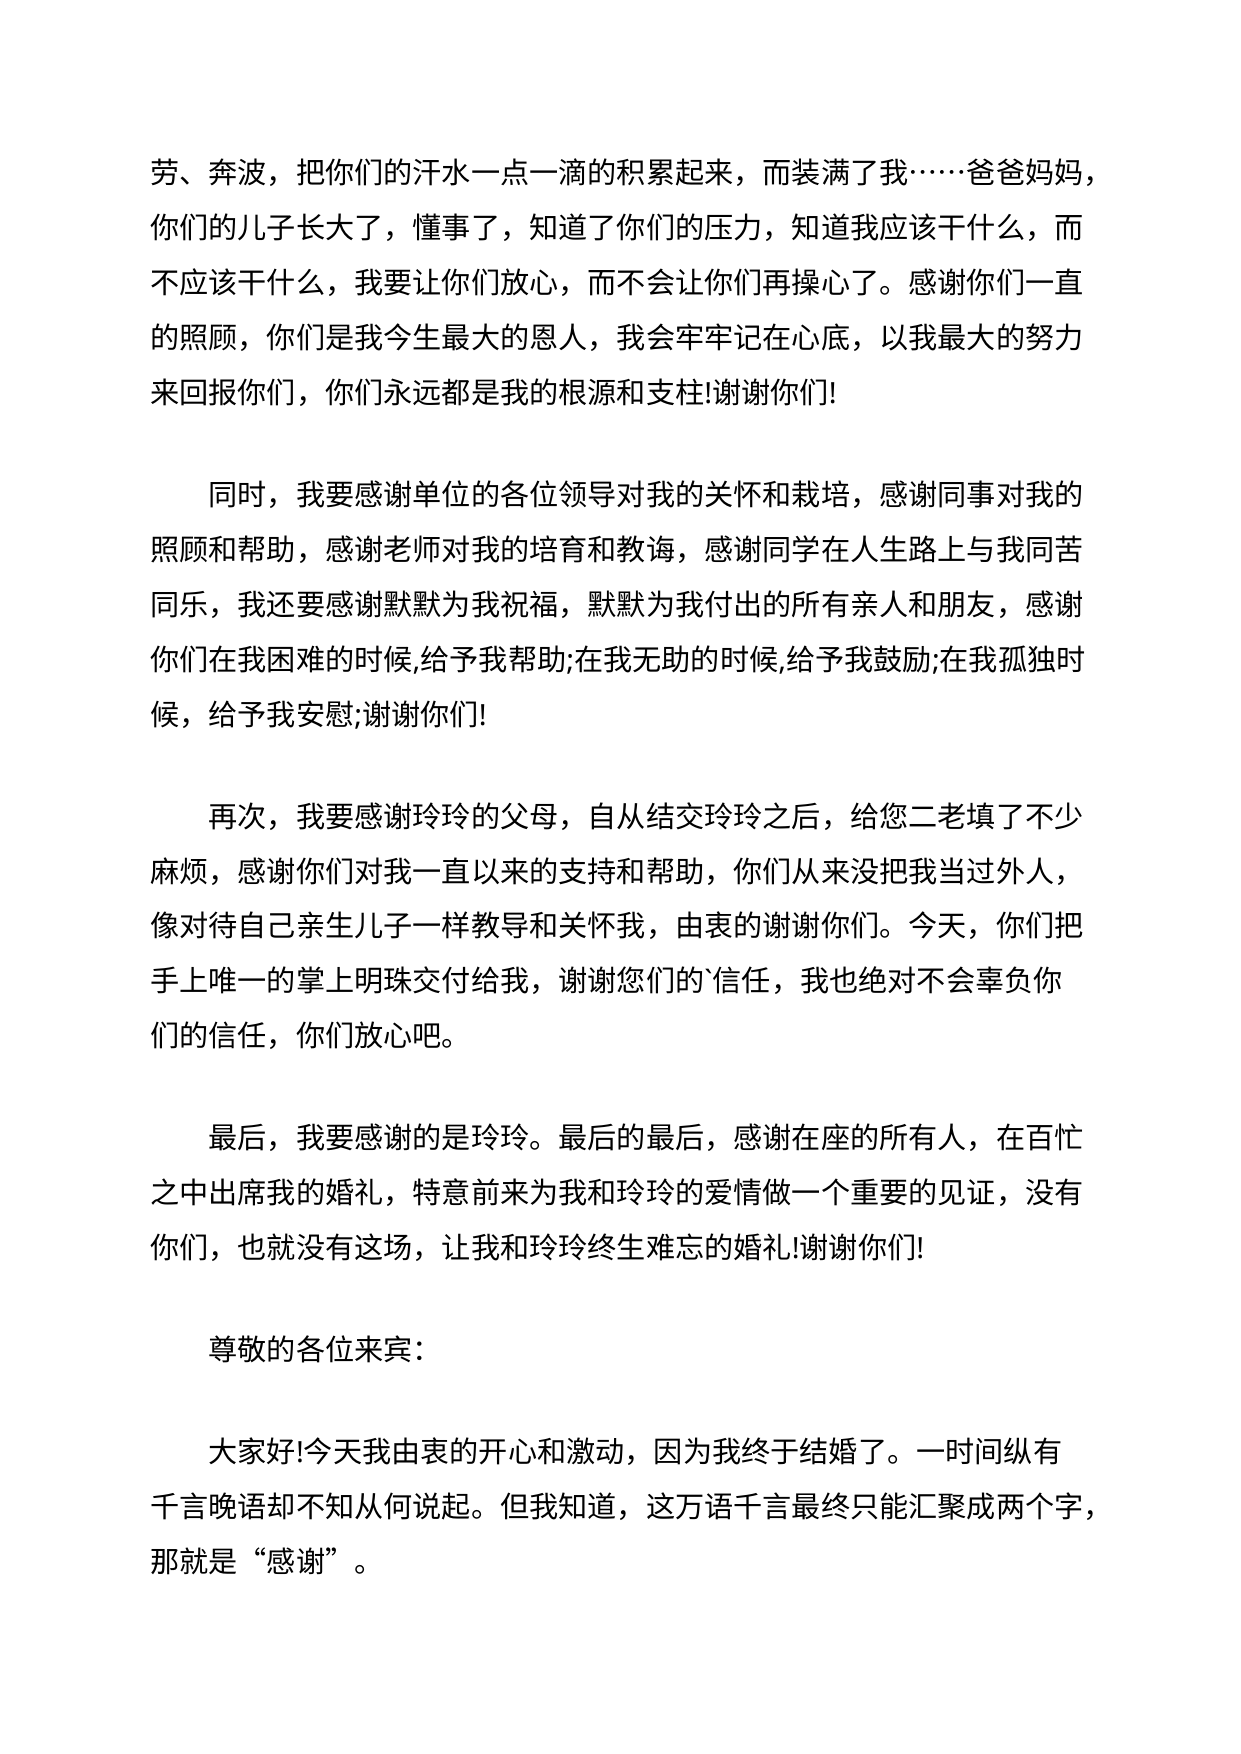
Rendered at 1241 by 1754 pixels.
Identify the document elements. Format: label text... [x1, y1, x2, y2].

text 再次，我要感谢玲玲的父母，自从结交玲玲之后，给您二老填了不少麻烦，感谢你们对我一直以来的支持和帮助，你们从来没把我当过外人，像对待自己亲生儿子一样教导和关怀我，由衷的谢谢你们。今天，你们把手上唯一的掌上明珠交付给我，谢谢您们的`信任，我也绝对不会辜负你们的信任，你们放心吧。 [150, 793, 1090, 1055]
text 尊敬的各位来宾： [150, 1326, 1090, 1369]
text 大家好!今天我由衷的开心和激动，因为我终于结婚了。一时间纵有千言晚语却不知从何说起。但我知道，这万语千言最终只能汇聚成两个字，那就是“感谢”。 [150, 1428, 1090, 1580]
text 同时，我要感谢单位的各位领导对我的关怀和栽培，感谢同事对我的照顾和帮助，感谢老师对我的培育和教诲，感谢同学在人生路上与我同苦同乐，我还要感谢默默为我祝福，默默为我付出的所有亲人和朋友，感谢你们在我困难的时候,给予我帮助;在我无助的时候,给予我鼓励;在我孤独时候，给予我安慰;谢谢你们! [150, 472, 1090, 734]
text 最后，我要感谢的是玲玲。最后的最后，感谢在座的所有人，在百忙之中出席我的婚礼，特意前来为我和玲玲的爱情做一个重要的见证，没有你们，也就没有这场，让我和玲玲终生难忘的婚礼!谢谢你们! [150, 1115, 1090, 1267]
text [150, 150, 1090, 412]
